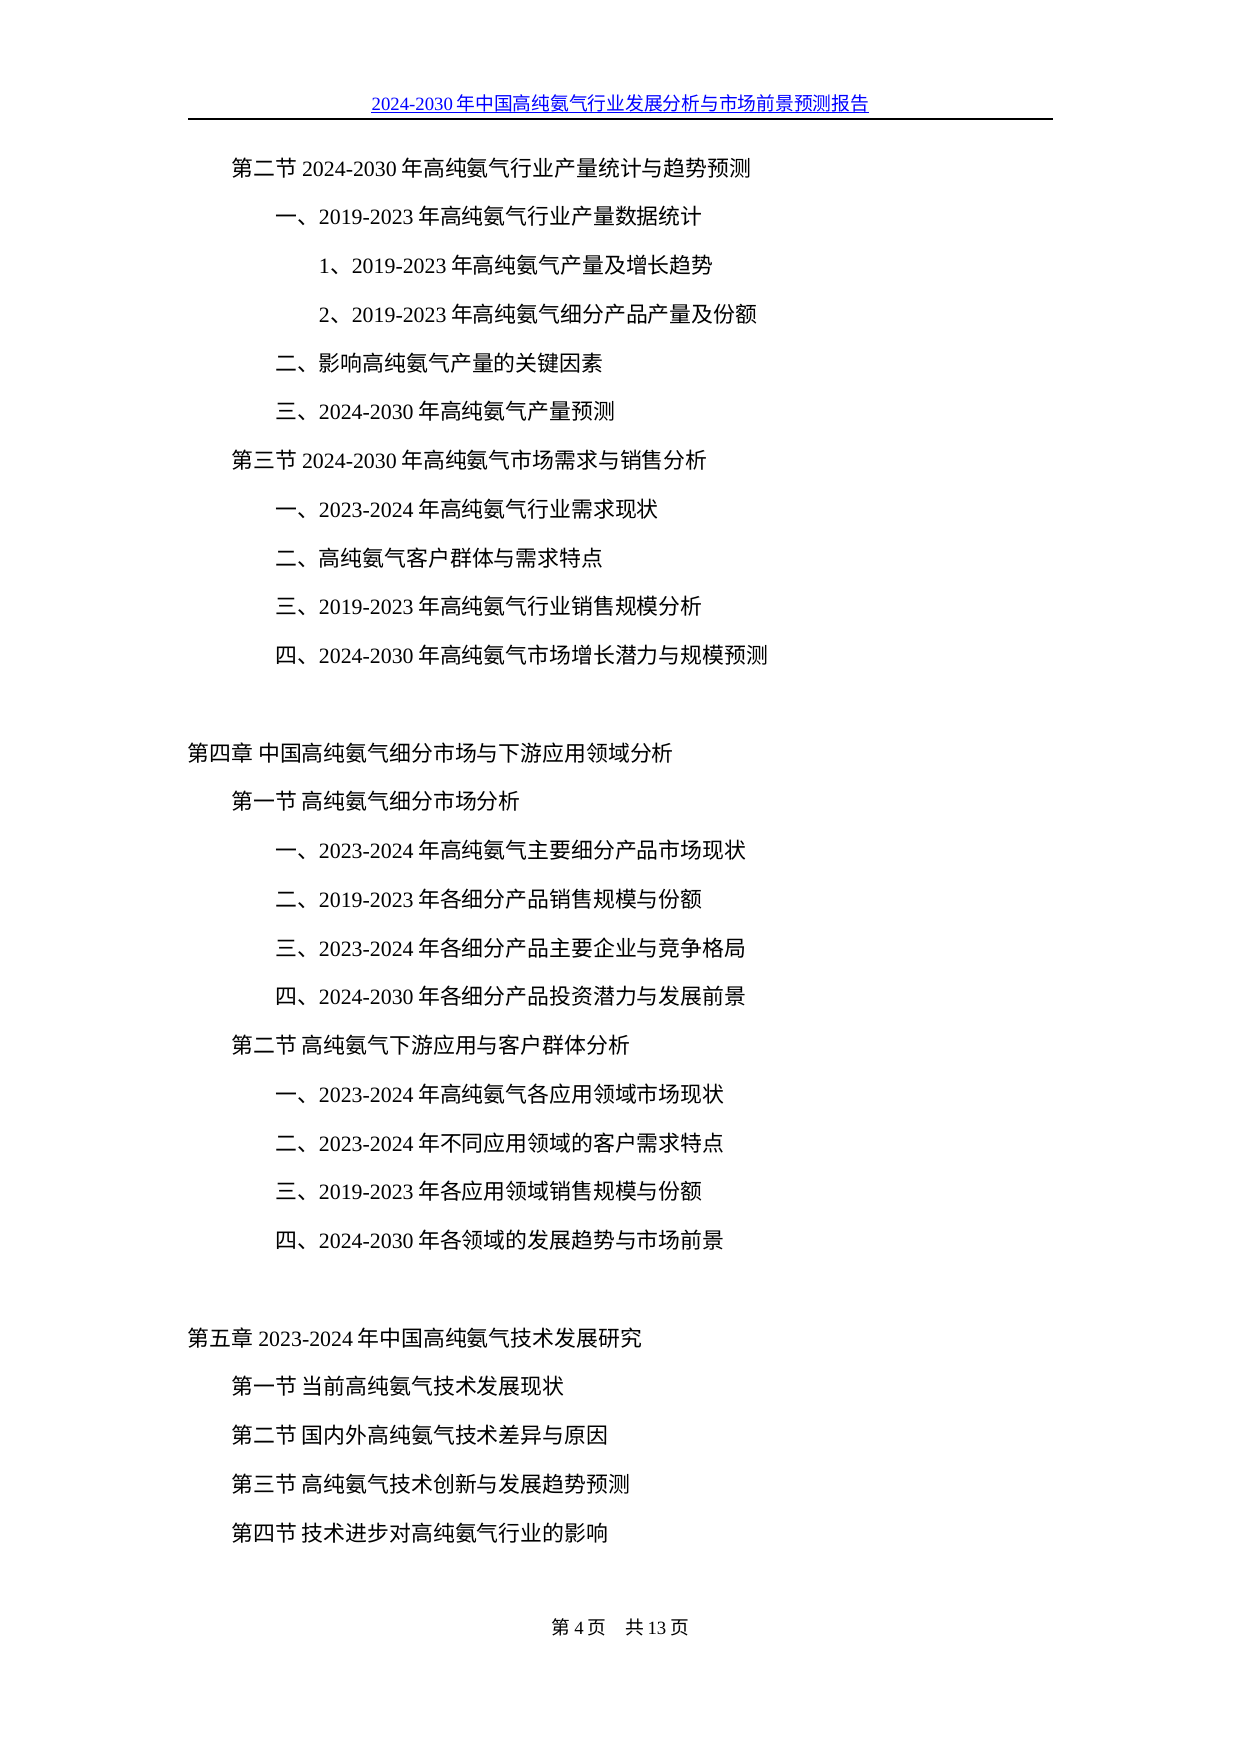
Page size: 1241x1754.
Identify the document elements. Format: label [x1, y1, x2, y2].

text [187, 150, 1053, 1548]
